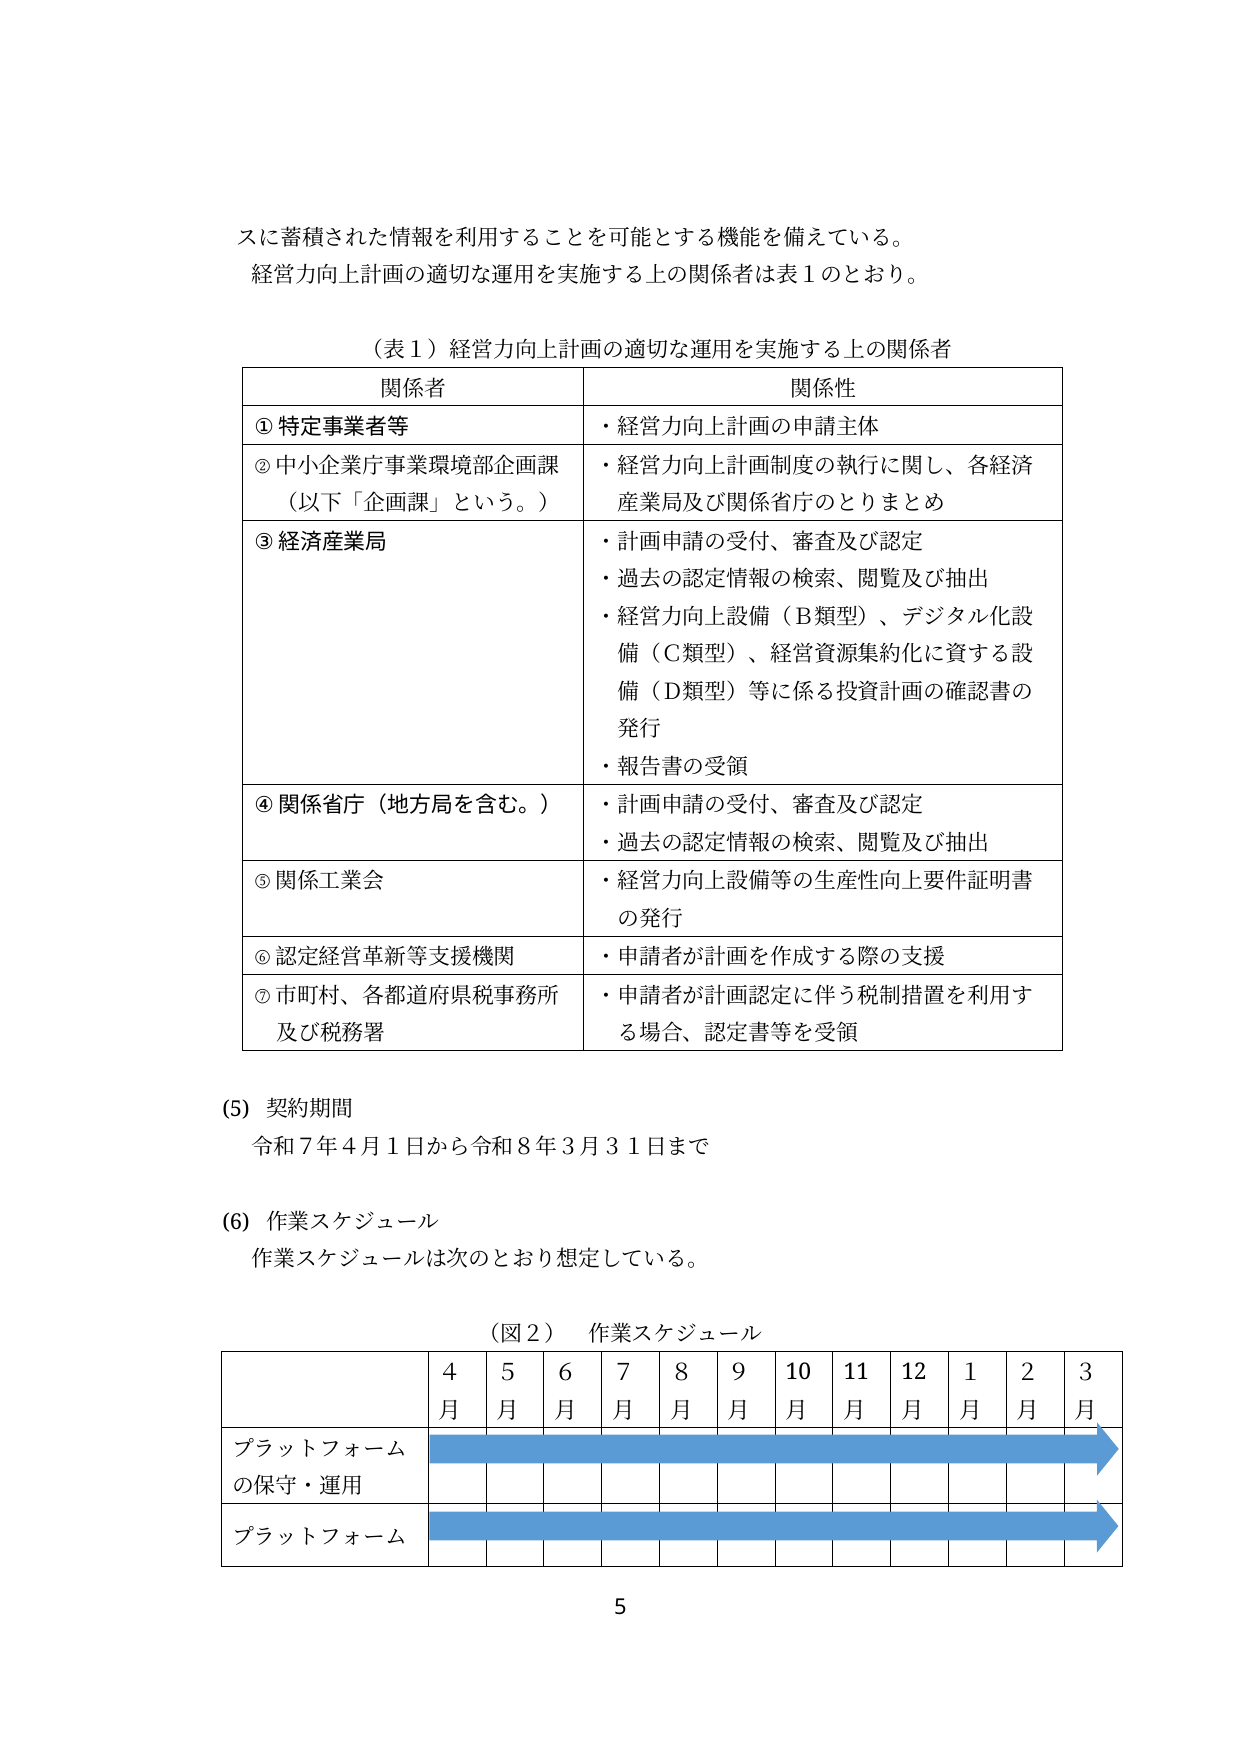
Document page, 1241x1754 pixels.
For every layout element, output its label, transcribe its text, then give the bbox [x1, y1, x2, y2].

table_cell ⑥認定経営革新等支援機関 [243, 937, 583, 974]
table_cell ・経営力向上計画制度の執行に関し、各経済産業局及び関係省庁のとりまとめ [584, 445, 1062, 520]
table_cell [833, 1464, 890, 1503]
table_cell ①特定事業者等 [243, 406, 583, 444]
table_cell [1007, 1504, 1064, 1511]
table_cell ・申請者が計画を作成する際の支援 [584, 937, 1062, 974]
table_header 10月 [776, 1352, 832, 1427]
table_header 関係者 [243, 368, 583, 405]
table_cell [1065, 1504, 1122, 1566]
table_header ９月 [718, 1352, 775, 1427]
table_cell [429, 1504, 486, 1511]
table_cell ・計画申請の受付、審査及び認定 ・過去の認定情報の検索、閲覧及び抽出 ・経営力向上設備（Ｂ類型）、デジタル化設備（Ｃ類型）、経営資源集約化に資する設備（Ｄ類型）等に係る投資計画の確認書の発行 ・報告書の受領 [584, 521, 1062, 783]
table_cell [602, 1428, 659, 1434]
table_cell [429, 1428, 486, 1434]
table_header ２月 [1007, 1352, 1064, 1427]
table_header １月 [949, 1352, 1006, 1427]
table_cell [487, 1504, 543, 1511]
table_cell [602, 1504, 659, 1511]
text 契約期間 [222, 1089, 1063, 1126]
table_cell [833, 1428, 890, 1434]
table_cell [891, 1428, 948, 1434]
table_header [222, 1352, 428, 1427]
table_cell [544, 1428, 601, 1434]
table_cell [602, 1464, 659, 1503]
table_cell [776, 1428, 832, 1434]
table_cell [429, 1464, 486, 1503]
table_cell [776, 1464, 832, 1503]
text 経営力向上計画の適切な運用を実施する上の関係者は表１のとおり。 [236, 254, 1063, 292]
table_header ６月 [544, 1352, 601, 1427]
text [236, 217, 1063, 254]
text 作業スケジュール [222, 1201, 1063, 1239]
table_cell ・経営力向上計画の申請主体 [584, 406, 1062, 444]
text 令和７年４月１日から令和８年３月３１日まで [236, 1126, 1063, 1164]
table_cell [544, 1504, 601, 1511]
table_cell [718, 1541, 775, 1566]
table_header 関係性 [584, 368, 1062, 405]
table_cell [487, 1428, 543, 1434]
table_cell [487, 1464, 543, 1503]
table_cell [891, 1464, 948, 1503]
table_cell [891, 1541, 948, 1566]
table_header ４月 [429, 1352, 486, 1427]
table_header 11月 [833, 1352, 890, 1427]
table_cell プラットフォームの改修 [222, 1504, 428, 1566]
table_cell [891, 1504, 948, 1511]
text 作業スケジュールは次のとおり想定している。 [236, 1239, 1063, 1276]
table_cell [949, 1504, 1006, 1511]
table_cell [1007, 1428, 1064, 1434]
text （図２） 作業スケジュール [177, 1314, 1063, 1351]
table_cell [718, 1504, 775, 1511]
table_cell [544, 1541, 601, 1566]
table_cell [718, 1428, 775, 1434]
table_cell [833, 1541, 890, 1566]
table_header ７月 [602, 1352, 659, 1427]
table_cell [718, 1464, 775, 1503]
table_cell [602, 1541, 659, 1566]
table_cell ・計画申請の受付、審査及び認定 ・過去の認定情報の検索、閲覧及び抽出 [584, 785, 1062, 859]
table_cell [949, 1541, 1006, 1566]
table_header ５月 [487, 1352, 543, 1427]
table_cell [1007, 1541, 1064, 1566]
table_cell ④関係省庁（地方局を含む。） [243, 785, 583, 859]
table_cell [1007, 1464, 1064, 1503]
table_cell ・申請者が計画認定に伴う税制措置を利用する場合、認定書等を受領 [584, 975, 1062, 1050]
table_cell ②中小企業庁事業環境部企画課（以下「企画課」という。） [243, 445, 583, 520]
table_cell [660, 1464, 717, 1503]
table_cell [833, 1504, 890, 1511]
table_cell ⑤関係工業会 [243, 861, 583, 936]
table_cell [776, 1541, 832, 1566]
table_header ３月 [1065, 1352, 1122, 1427]
table_cell ・経営力向上設備等の生産性向上要件証明書の発行 [584, 861, 1062, 936]
text （表１）経営力向上計画の適切な運用を実施する上の関係者 [236, 329, 1063, 367]
table_cell [949, 1464, 1006, 1503]
table_cell [1065, 1428, 1122, 1503]
table_cell [429, 1541, 486, 1566]
table_cell [660, 1541, 717, 1566]
table_cell ③経済産業局 [243, 521, 583, 783]
table_cell [776, 1504, 832, 1511]
table_cell [544, 1464, 601, 1503]
table_cell [949, 1428, 1006, 1434]
table_cell プラットフォームの保守・運用 [222, 1428, 428, 1503]
table_cell [660, 1504, 717, 1511]
table_cell [487, 1541, 543, 1566]
table_cell [660, 1428, 717, 1434]
table_cell ⑦市町村、各都道府県税事務所及び税務署 [243, 975, 583, 1050]
table_header ８月 [660, 1352, 717, 1427]
table_header 12月 [891, 1352, 948, 1427]
